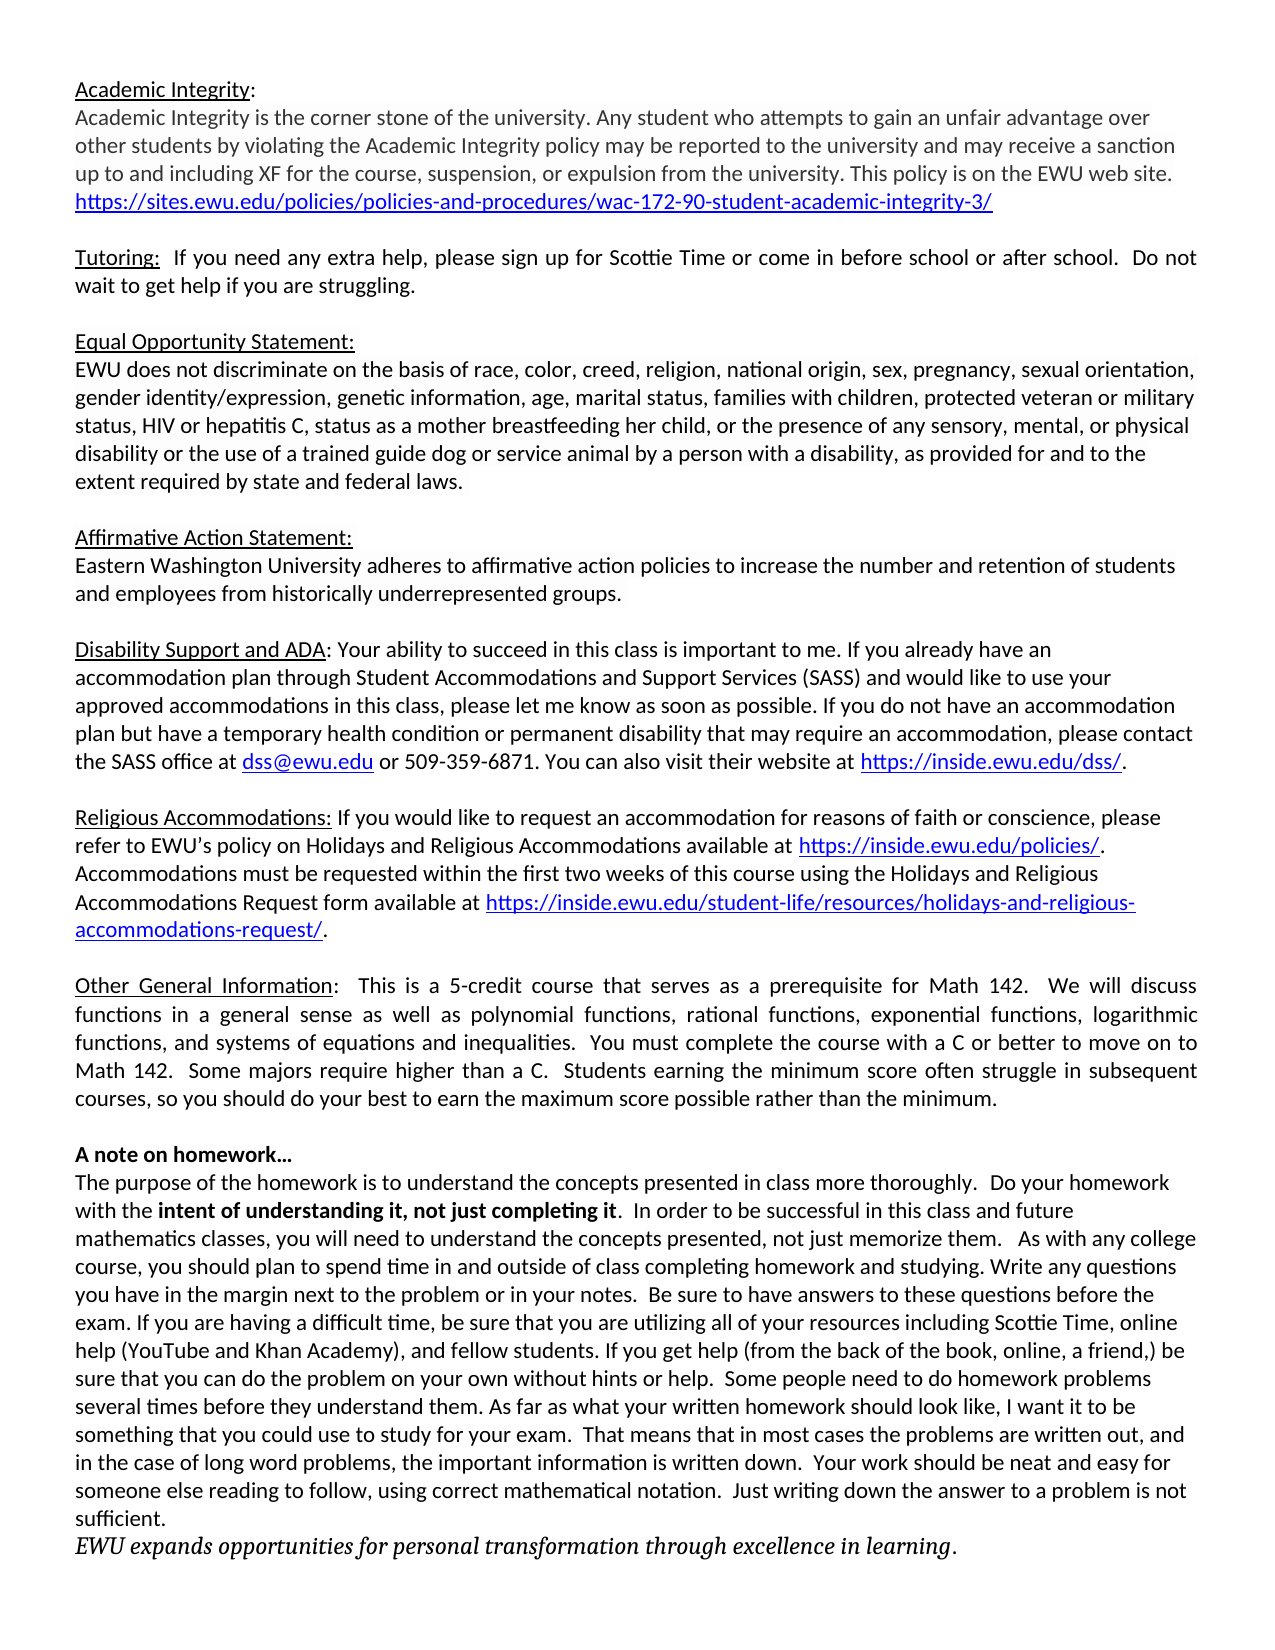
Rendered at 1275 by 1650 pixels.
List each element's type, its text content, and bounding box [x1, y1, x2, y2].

text Other General Information: This is a 5-credit course that serves as a prerequisite for Math 142. We will discuss functions in a general sense as well as polynomial functions, rational functions, exponential functions, logarithmic functions, and systems of equations and inequalities. You must complete the course with a C or better to move on to Math 142. Some majors require higher than a C. Students earning the minimum score often struggle in subsequent courses, so you should do your best to earn the maximum score possible rather than the minimum. [75, 972, 1200, 1112]
text Academic Integrity: [75, 75, 1200, 103]
text Equal Opportunity Statement: EWU does not discriminate on the basis of race, color, creed, religion, national origin, sex, pregnancy, sexual orientation, gender identity/expression, genetic information, age, marital status, families with children, protected veteran or military status, HIV or hepatitis C, status as a mother breastfeeding her child, or the presence of any sensory, mental, or physical disability or the use of a trained guide dog or service animal by a person with a disability, as provided for and to the extent required by state and federal laws. Affirmative Action Statement: Eastern Washington University adheres to affirmative action policies to increase the number and retention of students and employees from historically underrepresented groups. Disability Support and ADA: Your ability to succeed in this class is important to me. If you already have an accommodation plan through Student Accommodations and Support Services (SASS) and would like to use your approved accommodations in this class, please let me know as soon as possible. If you do not have an accommodation plan but have a temporary health condition or permanent disability that may require an accommodation, please contact the SASS office at dss@ewu.edu or 509-359-6871. You can also visit their website at https://inside.ewu.edu/dss/. [75, 327, 1200, 776]
text Tutoring: If you need any extra help, please sign up for Scottie Time or come in before school or after school. Do not wait to get help if you are struggling. [75, 243, 1200, 299]
text The purpose of the homework is to understand the concepts presented in class more thoroughly. Do your homework with the intent of understanding it, not just completing it. In order to be successful in this class and future mathematics classes, you will need to understand the concepts presented, not just memorize them. As with any college course, you should plan to spend time in and outside of class completing homework and studying. Write any questions you have in the margin next to the problem or in your notes. Be sure to have answers to these questions before the exam. If you are having a difficult time, be sure that you are utilizing all of your resources including Scottie Time, online help (YouTube and Khan Academy), and fellow students. If you get help (from the back of the book, online, a friend,) be sure that you can do the problem on your own without hints or help. Some people need to do homework problems several times before they understand them. As far as what your written homework should look like, I want it to be something that you could use to study for your exam. That means that in most cases the problems are written out, and in the case of long word problems, the important information is written down. Your work should be neat and easy for someone else reading to follow, using correct mathematical notation. Just writing down the answer to a problem is not sufficient. [75, 1168, 1200, 1532]
text A note on homework… [75, 1140, 1200, 1168]
text EWU expands opportunities for personal transformation through excellence in learning. [75, 1532, 1200, 1561]
text Religious Accommodations: If you would like to request an accommodation for reasons of faith or conscience, please refer to EWU’s policy on Holidays and Religious Accommodations available at https://inside.ewu.edu/policies/. Accommodations must be requested within the first two weeks of this course using the Holidays and Religious Accommodations Request form available at https://inside.ewu.edu/student-life/resources/holidays-and-religious-accommodations-request/. [75, 803, 1200, 944]
